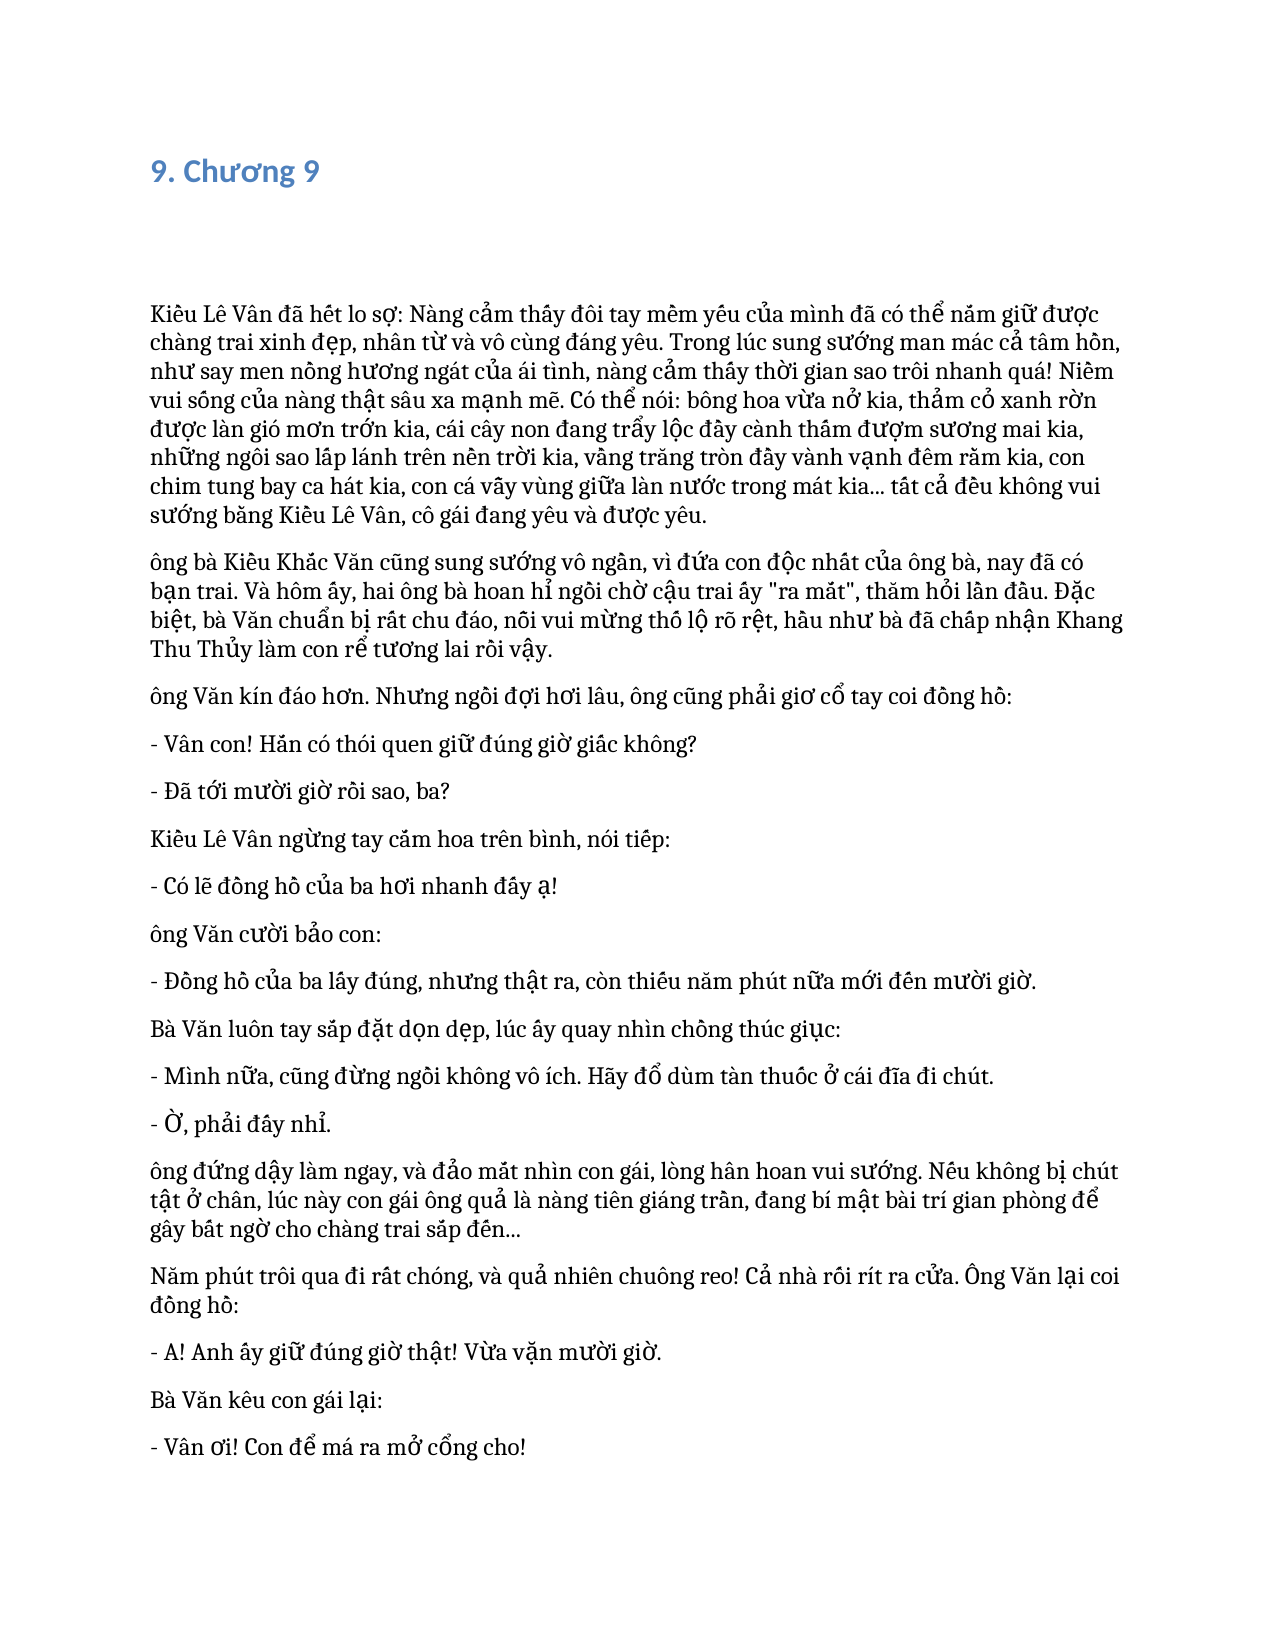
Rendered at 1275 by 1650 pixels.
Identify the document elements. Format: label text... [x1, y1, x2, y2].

text - Vân con! Hắn có thói quen giữ đúng giờ giấc không? [150, 729, 1125, 758]
text Kiều Lê Vân ngừng tay cắm hoa trên bình, nói tiếp: [150, 824, 1125, 853]
subtitle 9. Chương 9 [150, 150, 1125, 191]
text ông bà Kiều Khắc Văn cũng sung sướng vô ngần, vì đứa con độc nhất của ông bà, nay đã có bạn trai. Và hôm ấy, hai ông bà hoan hỉ ngồi chờ cậu trai ấy "ra mắt", thăm hỏi lần đầu. Đặc biệt, bà Văn chuẩn bị rất chu đáo, nỗi vui mừng thố lộ rõ rệt, hầu như bà đã chấp nhận Khang Thu Thủy làm con rể tương lai rồi vậy. [150, 548, 1125, 663]
text Kiều Lê Vân đã hết lo sợ: Nàng cảm thấy đôi tay mềm yếu của mình đã có thể nắm giữ được chàng trai xinh đẹp, nhân từ và vô cùng đáng yêu. Trong lúc sung sướng man mác cả tâm hồn, như say men nồng hương ngát của ái tình, nàng cảm thấy thời gian sao trôi nhanh quá! Niềm vui sống của nàng thật sâu xa mạnh mẽ. Có thể nói: bông hoa vừa nở kia, thảm cỏ xanh rờn được làn gió mơn trớn kia, cái cây non đang trẩy lộc đầy cành thấm đượm sương mai kia, những ngôi sao lấp lánh trên nền trời kia, vầng trăng tròn đầy vành vạnh đêm rằm kia, con chim tung bay ca hát kia, con cá vẫy vùng giữa làn nước trong mát kia... tất cả đều không vui sướng bằng Kiều Lê Vân, cô gái đang yêu và được yêu. [150, 299, 1125, 529]
text - A! Anh ấy giữ đúng giờ thật! Vừa vặn mười giờ. [150, 1338, 1125, 1367]
text Bà Văn kêu con gái lại: [150, 1386, 1125, 1414]
text - Đồng hồ của ba lấy đúng, nhưng thật ra, còn thiếu năm phút nữa mới đến mười giờ. [150, 967, 1125, 996]
text ông Văn cười bảo con: [150, 919, 1125, 948]
text - Ờ, phải đấy nhỉ. [150, 1109, 1125, 1138]
text - Mình nữa, cũng đừng ngồi không vô ích. Hãy đổ dùm tàn thuốc ở cái đĩa đi chút. [150, 1062, 1125, 1091]
text - Vân ơi! Con để má ra mở cổng cho! [150, 1433, 1125, 1462]
text - Đã tới mười giờ rồi sao, ba? [150, 777, 1125, 806]
text ông đứng dậy làm ngay, và đảo mắt nhìn con gái, lòng hân hoan vui sướng. Nếu không bị chút tật ở chân, lúc này con gái ông quả là nàng tiên giáng trần, đang bí mật bài trí gian phòng để gây bất ngờ cho chàng trai sắp đến... [150, 1157, 1125, 1243]
text ông Văn kín đáo hơn. Nhưng ngồi đợi hơi lâu, ông cũng phải giơ cổ tay coi đồng hồ: [150, 682, 1125, 711]
text - Có lẽ đồng hồ của ba hơi nhanh đấy ạ! [150, 872, 1125, 901]
text Bà Văn luôn tay sắp đặt dọn dẹp, lúc ấy quay nhìn chồng thúc giục: [150, 1014, 1125, 1043]
text Năm phút trôi qua đi rất chóng, và quả nhiên chuông reo! Cả nhà rối rít ra cửa. Ông Văn lại coi đồng hồ: [150, 1262, 1125, 1319]
